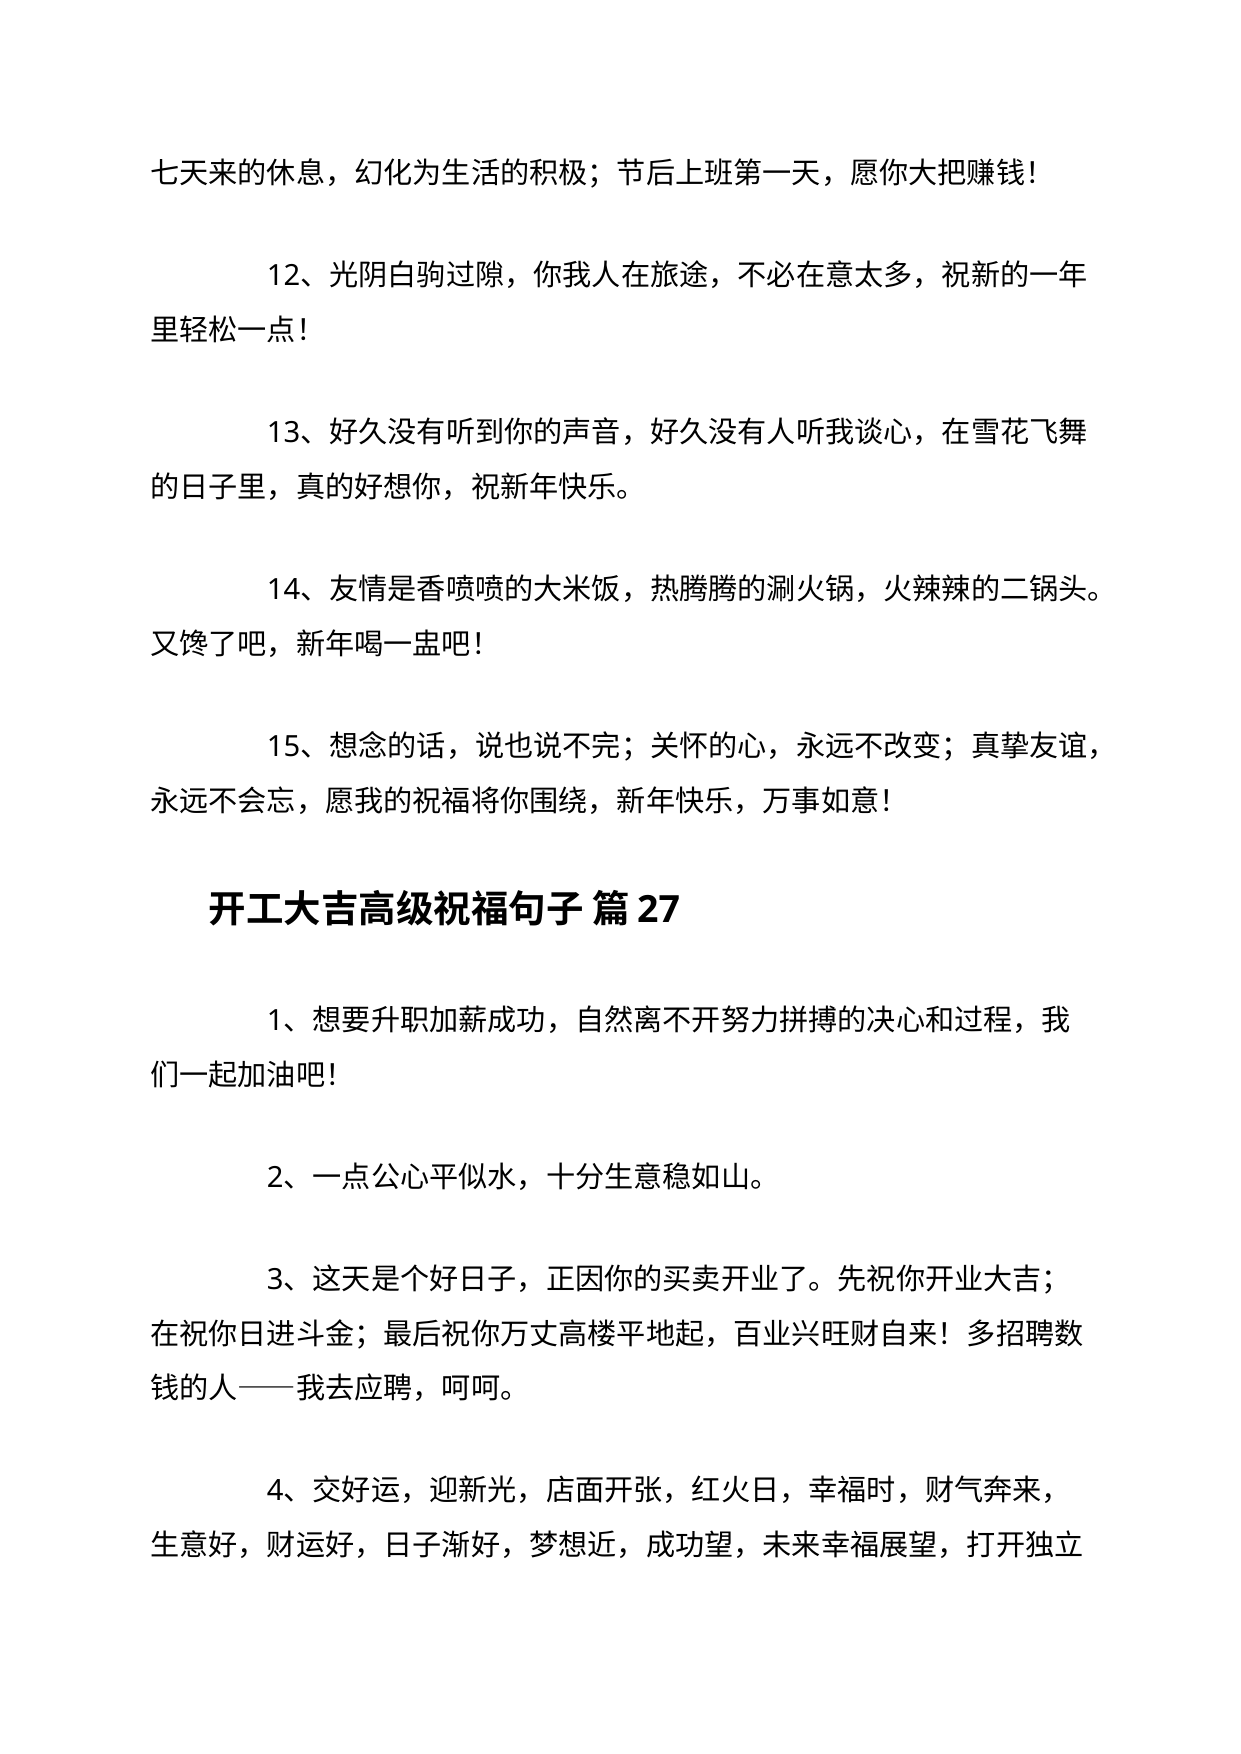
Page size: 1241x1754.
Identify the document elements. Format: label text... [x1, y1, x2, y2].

text 3、这天是个好日子，正因你的买卖开业了。先祝你开业大吉；在祝你日进斗金；最后祝你万丈高楼平地起，百业兴旺财自来！多招聘数钱的人——我去应聘，呵呵。 [150, 1255, 1090, 1407]
text 12、光阴白驹过隙，你我人在旅途，不必在意太多，祝新的一年里轻松一点！ [150, 252, 1090, 349]
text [150, 150, 1090, 192]
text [150, 1467, 1090, 1564]
text 开工大吉高级祝福句子 篇27 [150, 879, 1090, 933]
text 15、想念的话，说也说不完；关怀的心，永远不改变；真挚友谊，永远不会忘，愿我的祝福将你围绕，新年快乐，万事如意！ [150, 722, 1090, 819]
text 1、想要升职加薪成功，自然离不开努力拼搏的决心和过程，我们一起加油吧！ [150, 996, 1090, 1094]
text 2、一点公心平似水，十分生意稳如山。 [150, 1153, 1090, 1196]
text 13、好久没有听到你的声音，好久没有人听我谈心，在雪花飞舞的日子里，真的好想你，祝新年快乐。 [150, 408, 1090, 506]
text 14、友情是香喷喷的大米饭，热腾腾的涮火锅，火辣辣的二锅头。又馋了吧，新年喝一盅吧！ [150, 565, 1090, 663]
